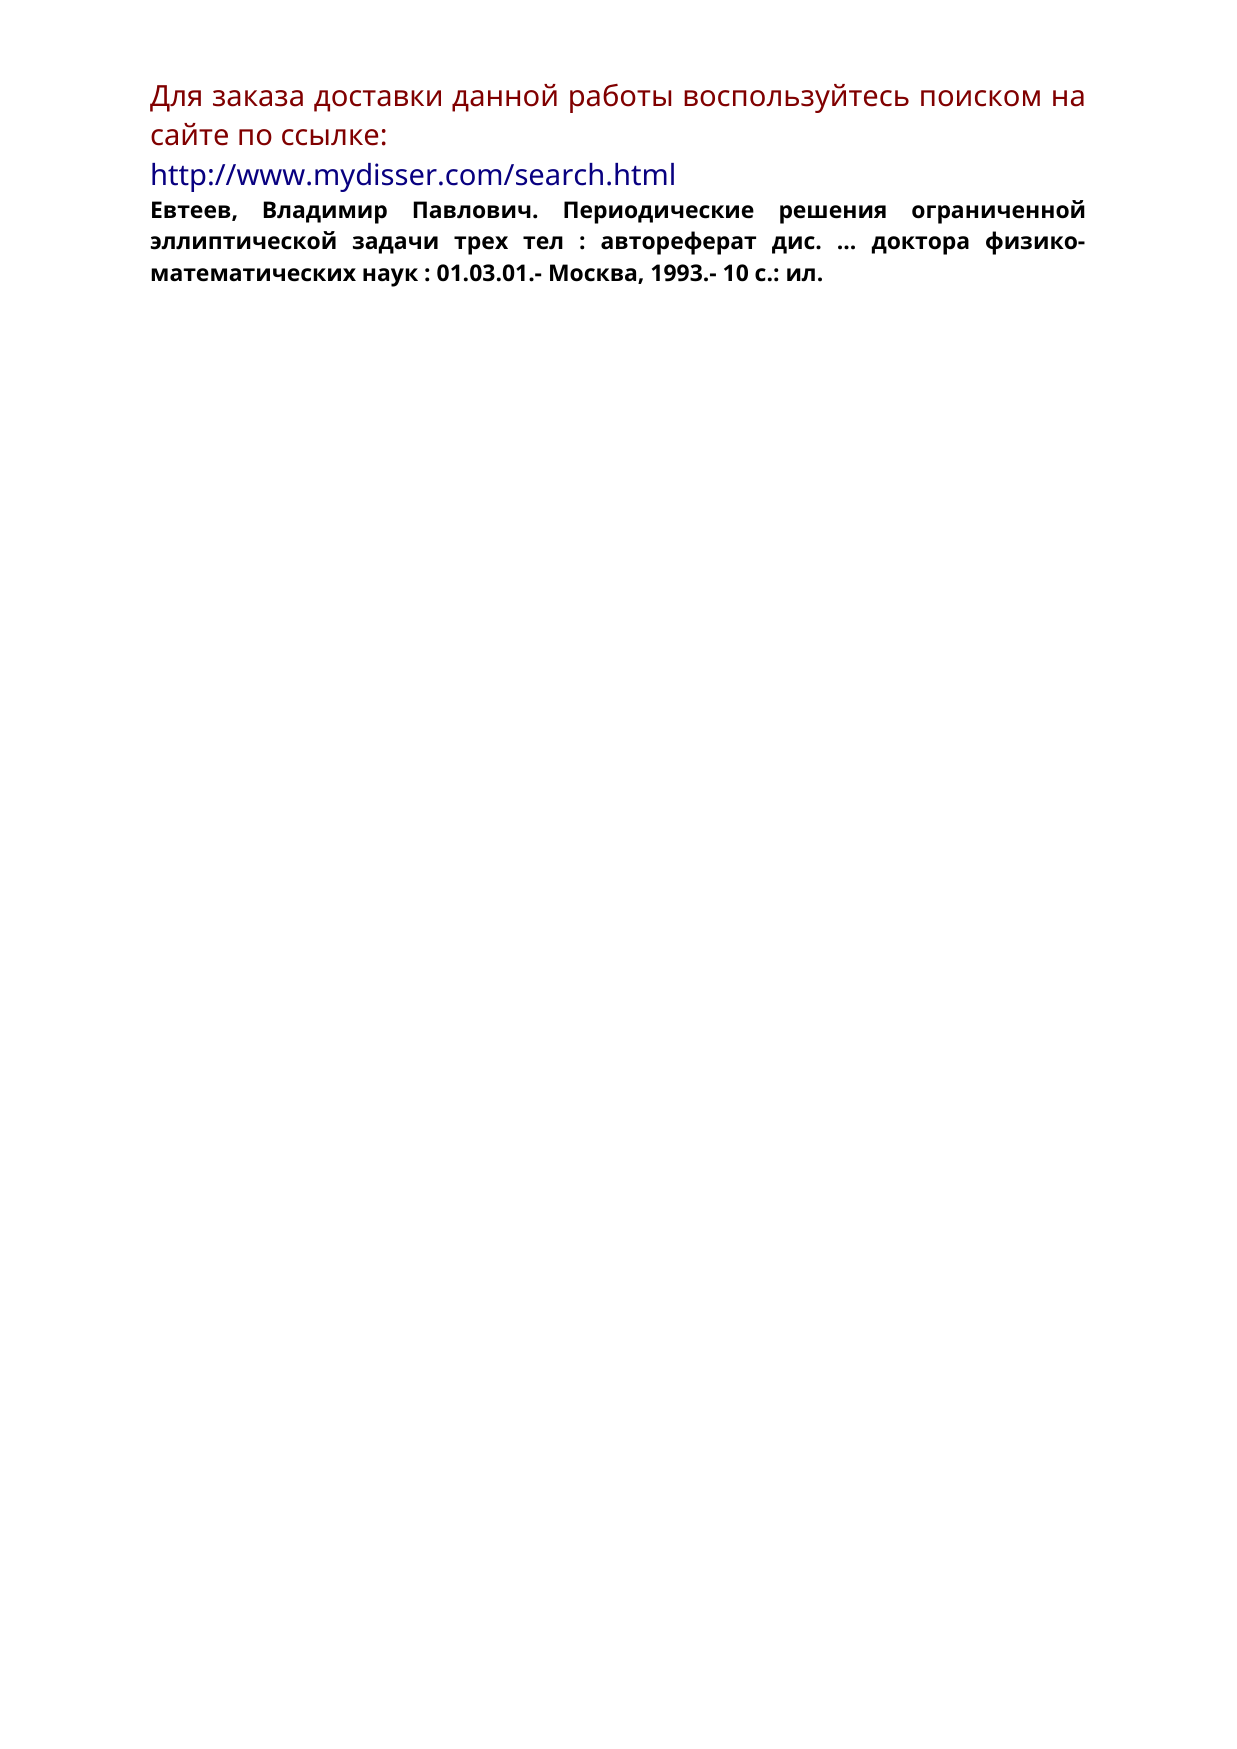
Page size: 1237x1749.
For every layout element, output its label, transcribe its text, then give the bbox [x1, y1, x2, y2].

text Евтеев, Владимир Павлович. Периодические решения ограниченной эллиптической задачи трех тел : автореферат дис. ... доктора физико-математических наук : 01.03.01.- Москва, 1993.- 10 с.: ил. [150, 194, 1086, 288]
